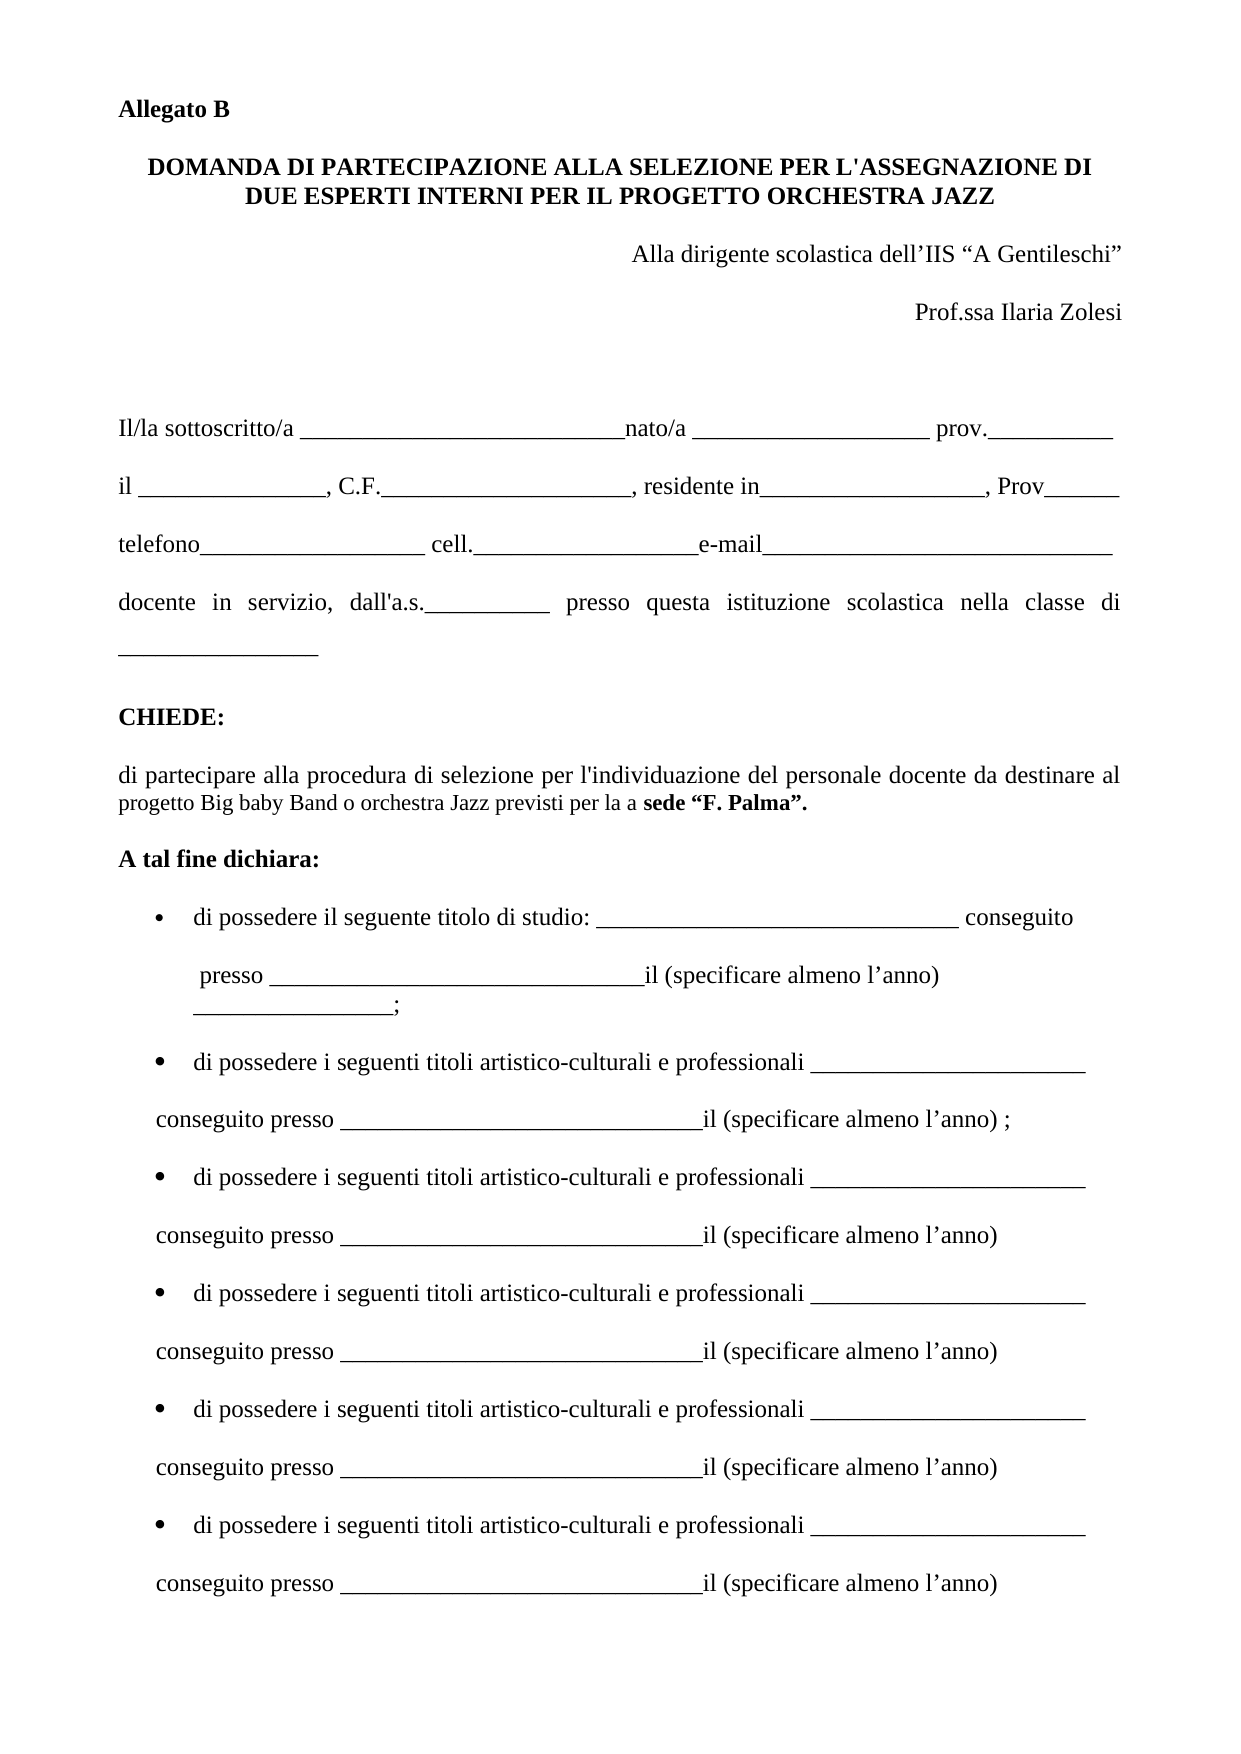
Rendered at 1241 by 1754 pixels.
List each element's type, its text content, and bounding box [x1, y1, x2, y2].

list di possedere i seguenti titoli artistico-culturali e professionali ______________________ [156, 1162, 1122, 1191]
list di possedere il seguente titolo di studio: _____________________________ conseguito [156, 902, 1122, 931]
list di possedere i seguenti titoli artistico-culturali e professionali ______________________ [156, 1047, 1122, 1075]
text conseguito presso _____________________________il (specificare almeno l’anno) [156, 1220, 1122, 1249]
text A tal fine dichiara: [118, 844, 1122, 873]
text DOMANDA DI PARTECIPAZIONE ALLA SELEZIONE PER L'ASSEGNAZIONE DI DUE ESPERTI INTERNI PER IL PROGETTO ORCHESTRA JAZZ [118, 152, 1122, 210]
text il _______________, C.F.____________________, residente in__________________, Prov______ [118, 471, 1122, 499]
text conseguito presso _____________________________il (specificare almeno l’anno) [156, 1568, 1122, 1597]
list di possedere i seguenti titoli artistico-culturali e professionali ______________________ [156, 1394, 1122, 1423]
text Alla dirigente scolastica dell’IIS “A Gentileschi” [118, 239, 1122, 268]
text Prof.ssa Ilaria Zolesi [118, 297, 1122, 326]
text presso ______________________________il (specificare almeno l’anno) ________________; [193, 960, 1122, 1017]
text CHIEDE: [118, 702, 1122, 731]
text conseguito presso _____________________________il (specificare almeno l’anno) [156, 1336, 1122, 1365]
text docente in servizio, dall'a.s.__________ presso questa istituzione scolastica nella classe di ________________ [118, 587, 1122, 658]
text conseguito presso _____________________________il (specificare almeno l’anno) [156, 1452, 1122, 1481]
list di possedere i seguenti titoli artistico-culturali e professionali ______________________ [156, 1510, 1122, 1539]
text telefono__________________ cell.__________________e-mail____________________________ [118, 529, 1122, 557]
text di partecipare alla procedura di selezione per l'individuazione del personale docente da destinare al progetto Big baby Band o orchestra Jazz previsti per la a sede “F. Palma”. [118, 760, 1122, 815]
text Il/la sottoscritto/a __________________________nato/a ___________________ prov.__________ [118, 413, 1122, 442]
text conseguito presso _____________________________il (specificare almeno l’anno) ; [156, 1104, 1122, 1133]
list di possedere i seguenti titoli artistico-culturali e professionali ______________________ [156, 1278, 1122, 1307]
text Allegato B [118, 94, 1122, 123]
